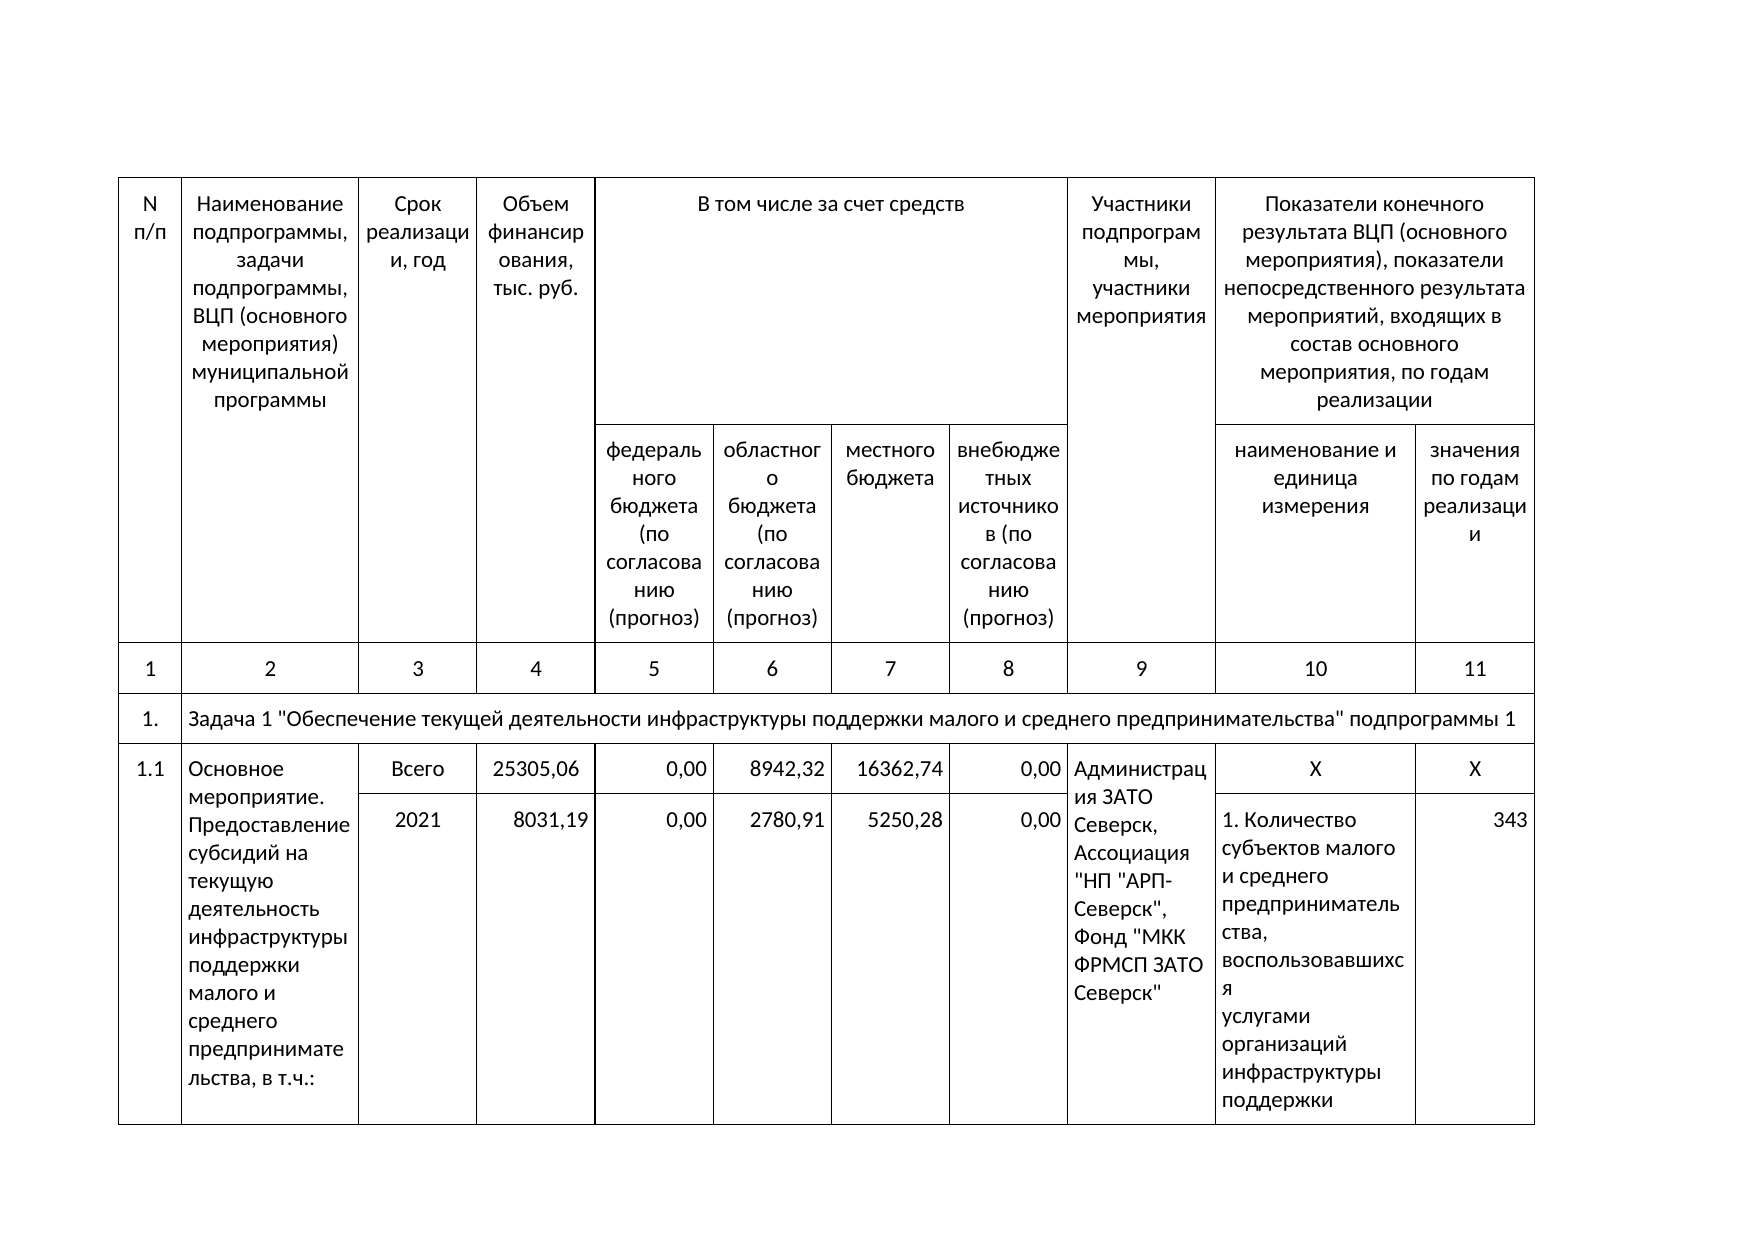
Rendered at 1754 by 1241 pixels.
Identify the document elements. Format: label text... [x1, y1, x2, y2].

table_cell 4 [477, 643, 594, 692]
table_cell Основное мероприятие. Предоставление субсидий на текущую деятельность инфраструктуры поддержки малого и среднего предпринимательства, в т.ч.: [182, 744, 358, 1123]
table_header В том числе за счет средств [596, 178, 1067, 424]
table_cell 16362,74 [832, 744, 949, 793]
table_cell 343 [1416, 794, 1534, 1123]
table_cell 5 [596, 643, 713, 692]
table_cell 10 [1216, 643, 1415, 692]
table_header Наименование подпрограммы, задачи подпрограммы, ВЦП (основного мероприятия) муниципальной программы [182, 178, 358, 642]
table_cell 25305,06 [477, 744, 594, 793]
table_cell X [1216, 744, 1415, 793]
table_cell 8942,32 [714, 744, 831, 793]
table_cell областного бюджета (по согласованию (прогноз) [714, 425, 831, 642]
table_cell местного бюджета [832, 425, 949, 642]
table_cell 2780,91 [714, 794, 831, 1123]
table_cell 6 [714, 643, 831, 692]
table_header N п/п [119, 178, 181, 642]
table_cell 1 [119, 643, 181, 692]
table_cell Задача 1 "Обеспечение текущей деятельности инфраструктуры поддержки малого и среднего предпринимательства" подпрограммы 1 [182, 694, 1534, 743]
table_header Объем финансирования, тыс. руб. [477, 178, 594, 642]
table_header Срок реализации, год [359, 178, 476, 642]
table_header Показатели конечного результата ВЦП (основного мероприятия), показатели непосредственного результата мероприятий, входящих в состав основного мероприятия, по годам реализации [1216, 178, 1534, 424]
table_cell 3 [359, 643, 476, 692]
table_cell внебюджетных источников (по согласованию (прогноз) [950, 425, 1067, 642]
table_cell 1. [119, 694, 181, 743]
table_cell Всего [359, 744, 476, 793]
table_cell 7 [832, 643, 949, 692]
table_cell наименование и единица измерения [1216, 425, 1415, 642]
table_cell 0,00 [596, 744, 713, 793]
table_cell 8 [950, 643, 1067, 692]
table_cell 0,00 [950, 744, 1067, 793]
table_cell X [1416, 744, 1534, 793]
table_cell 5250,28 [832, 794, 949, 1123]
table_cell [1216, 794, 1415, 1123]
table_cell значения по годам реализации [1416, 425, 1534, 642]
table_cell 0,00 [950, 794, 1067, 1123]
table_cell Администрация ЗАТО Северск, Ассоциация "НП "АРП-Северск", Фонд "МКК ФРМСП ЗАТО Северск" [1068, 744, 1215, 1123]
table_cell 1.1 [119, 744, 181, 1123]
table_cell 2021 [359, 794, 476, 1123]
table_header Участники подпрограммы, участники мероприятия [1068, 178, 1215, 642]
table_cell 0,00 [596, 794, 713, 1123]
table_cell 2 [182, 643, 358, 692]
table_cell федерального бюджета (по согласованию (прогноз) [596, 425, 713, 642]
table_cell 11 [1416, 643, 1534, 692]
table_cell 9 [1068, 643, 1215, 692]
table_cell 8031,19 [477, 794, 594, 1123]
